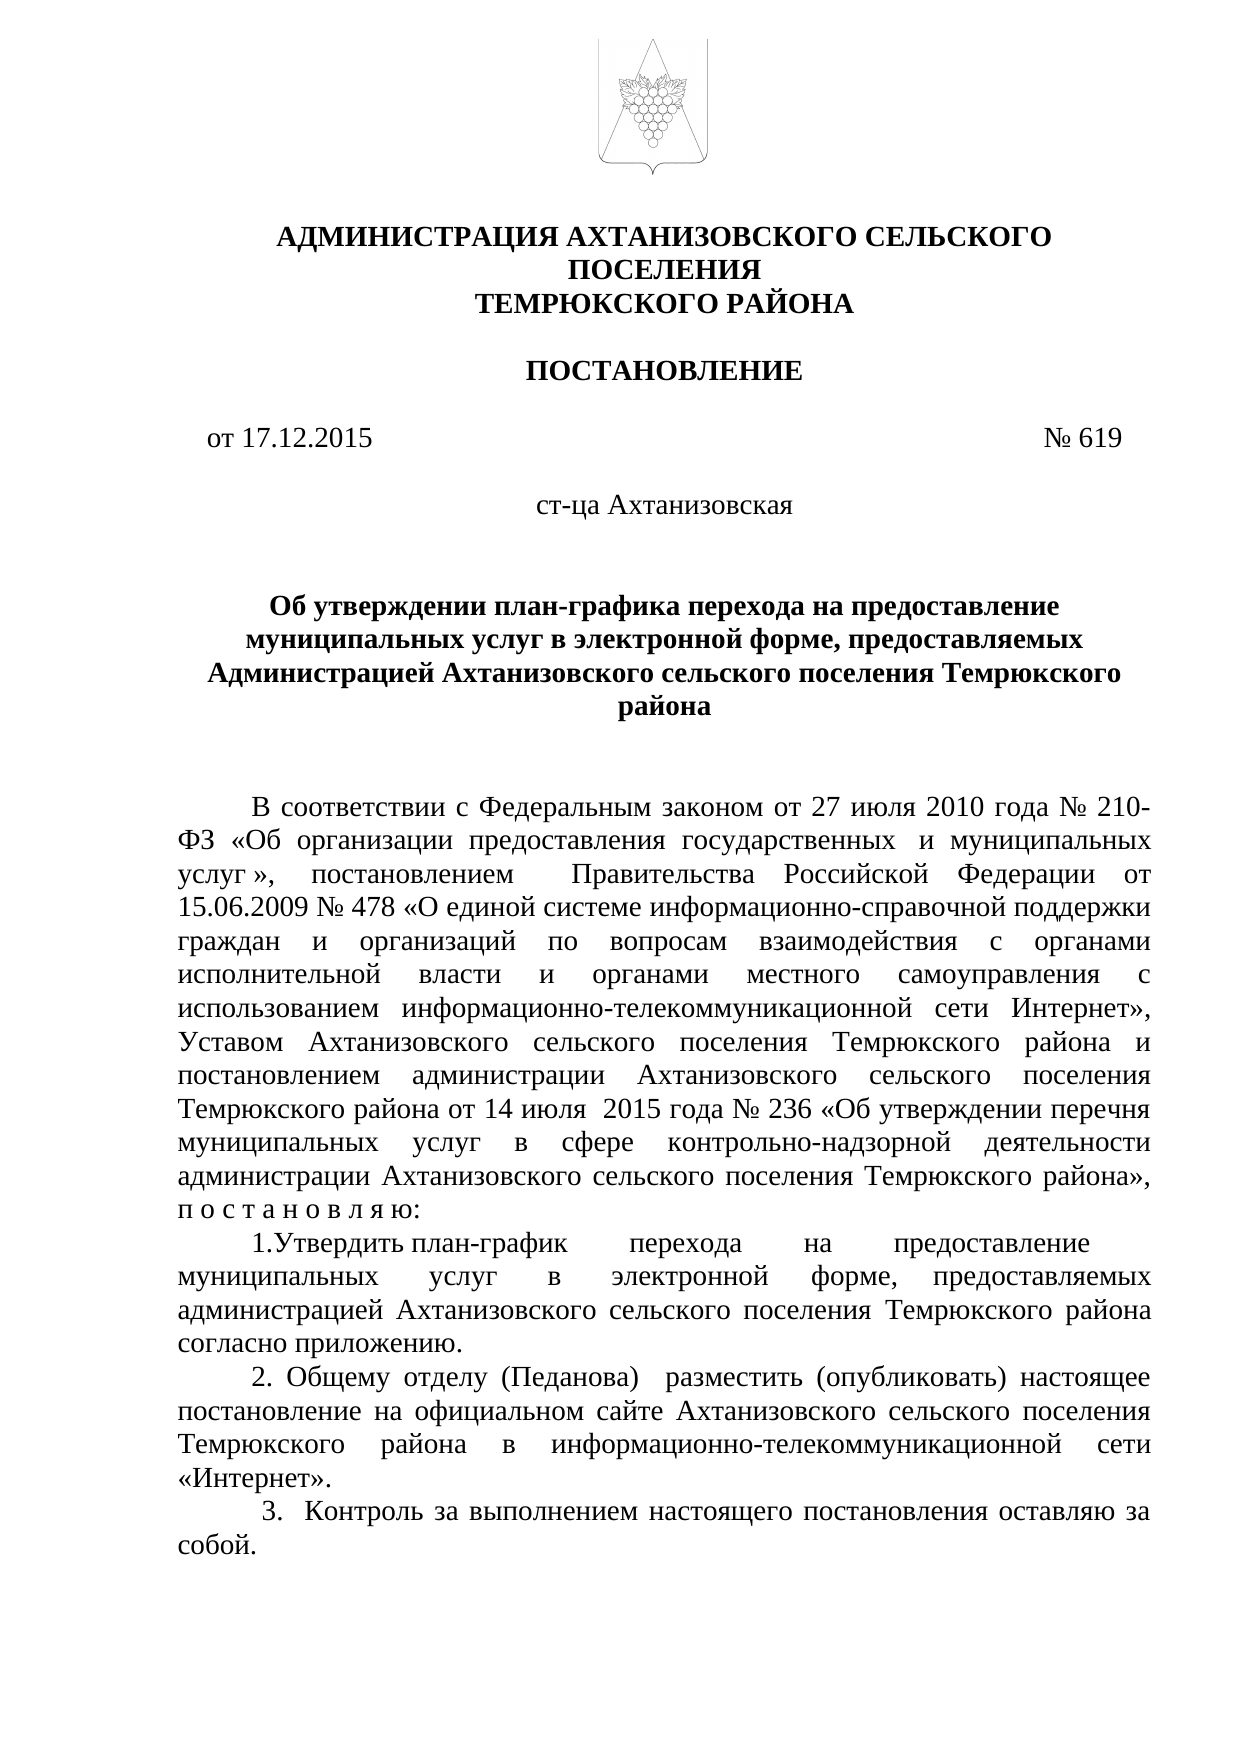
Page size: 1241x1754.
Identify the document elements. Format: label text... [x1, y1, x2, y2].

text 2. Общему отделу (Педанова) разместить (опубликовать) настоящее постановление на официальном сайте Ахтанизовского сельского поселения Темрюкского района в информационно-телекоммуникационной сети «Интернет». [177, 1359, 1152, 1493]
text В соответствии с Федеральным законом от 27 июля 2010 года № 210-ФЗ «Об организации предоставления государственных и муниципальных услуг », постановлением Правительства Российской Федерации от 15.06.2009 № 478 «О единой системе информационно-справочной поддержки граждан и организаций по вопросам взаимодействия с органами исполнительной власти и органами местного самоуправления с использованием информационно-телекоммуникационной сети Интернет», Уставом Ахтанизовского сельского поселения Темрюкского района и постановлением администрации Ахтанизовского сельского поселения Темрюкского района от 14 июля 2015 года № 236 «Об утверждении перечня муниципальных услуг в сфере контрольно-надзорной деятельности администрации Ахтанизовского сельского поселения Темрюкского района», п о с т а н о в л я ю: [177, 789, 1152, 1225]
text Об утверждении план-графика перехода на предоставление муниципальных услуг в электронной форме, предоставляемых [177, 588, 1152, 655]
text АДМИНИСТРАЦИЯ АХТАНИЗОВСКОГО СЕЛЬСКОГО ПОСЕЛЕНИЯ [177, 219, 1152, 286]
text 3. Контроль за выполнением настоящего постановления оставляю за собой. [177, 1493, 1152, 1560]
text ТЕМРЮКСКОГО РАЙОНА [177, 286, 1152, 319]
text ст-ца Ахтанизовская [177, 487, 1152, 521]
picture [598, 39, 708, 175]
text от 17.12.2015 № 619 [177, 420, 1152, 453]
text ПОСТАНОВЛЕНИЕ [177, 353, 1152, 386]
text Администрацией Ахтанизовского сельского поселения Темрюкского района [177, 655, 1152, 722]
text 1.Утвердить план-график перехода на предоставление муниципальных услуг в электронной форме, предоставляемых администрацией Ахтанизовского сельского поселения Темрюкского района согласно приложению. [177, 1225, 1152, 1359]
